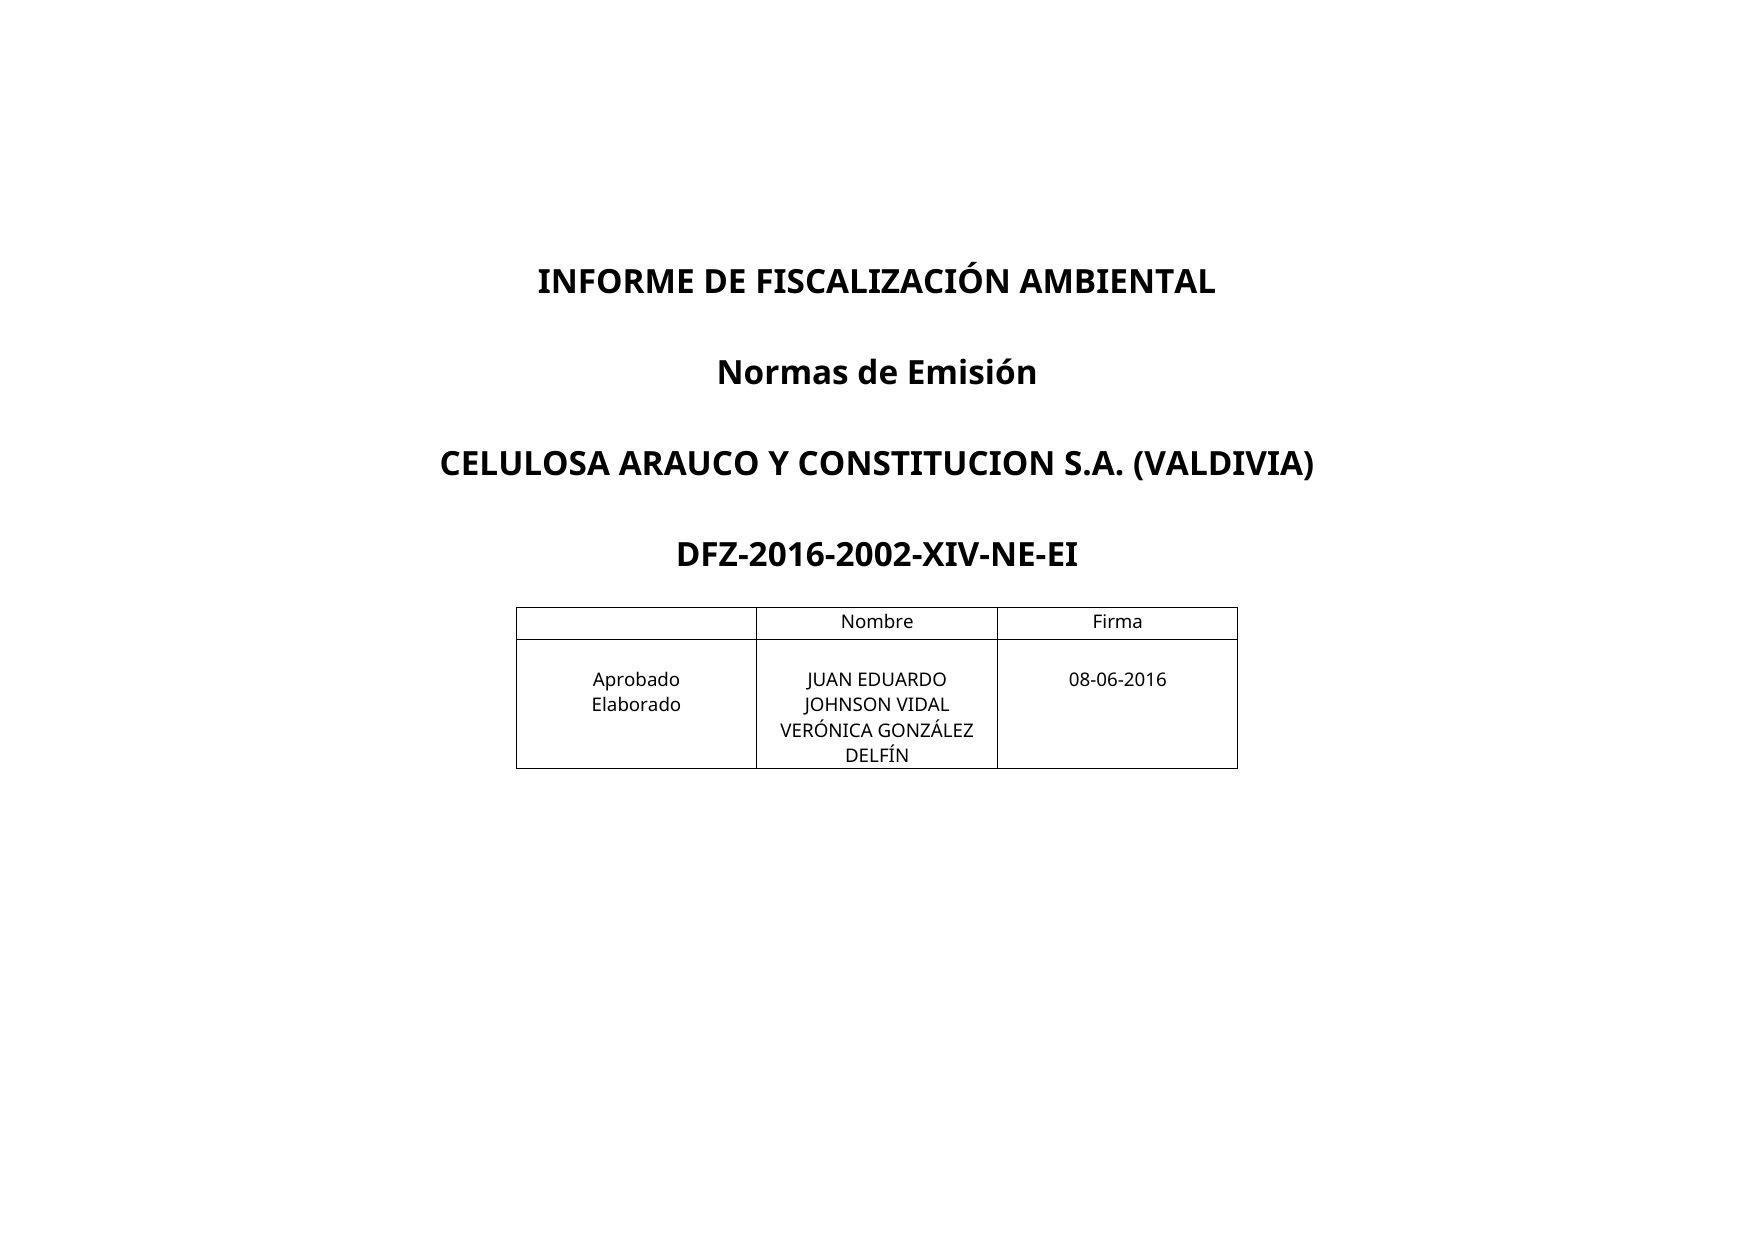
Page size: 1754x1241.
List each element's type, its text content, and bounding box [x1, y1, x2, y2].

table_header Firma [998, 608, 1237, 639]
text Normas de Emisión [150, 303, 1604, 394]
text DFZ-2016-2002-XIV-NE-EI [150, 485, 1604, 576]
table_header [517, 608, 756, 639]
table_cell 08-06-2016 [998, 640, 1237, 768]
table_header Nombre [757, 608, 997, 639]
text CELULOSA ARAUCO Y CONSTITUCION S.A. (VALDIVIA) [150, 394, 1604, 485]
text INFORME DE FISCALIZACIÓN AMBIENTAL [150, 212, 1604, 303]
table_cell Aprobado Elaborado [517, 640, 756, 768]
table_cell JUAN EDUARDO JOHNSON VIDAL VERÓNICA GONZÁLEZ DELFÍN [757, 640, 997, 768]
